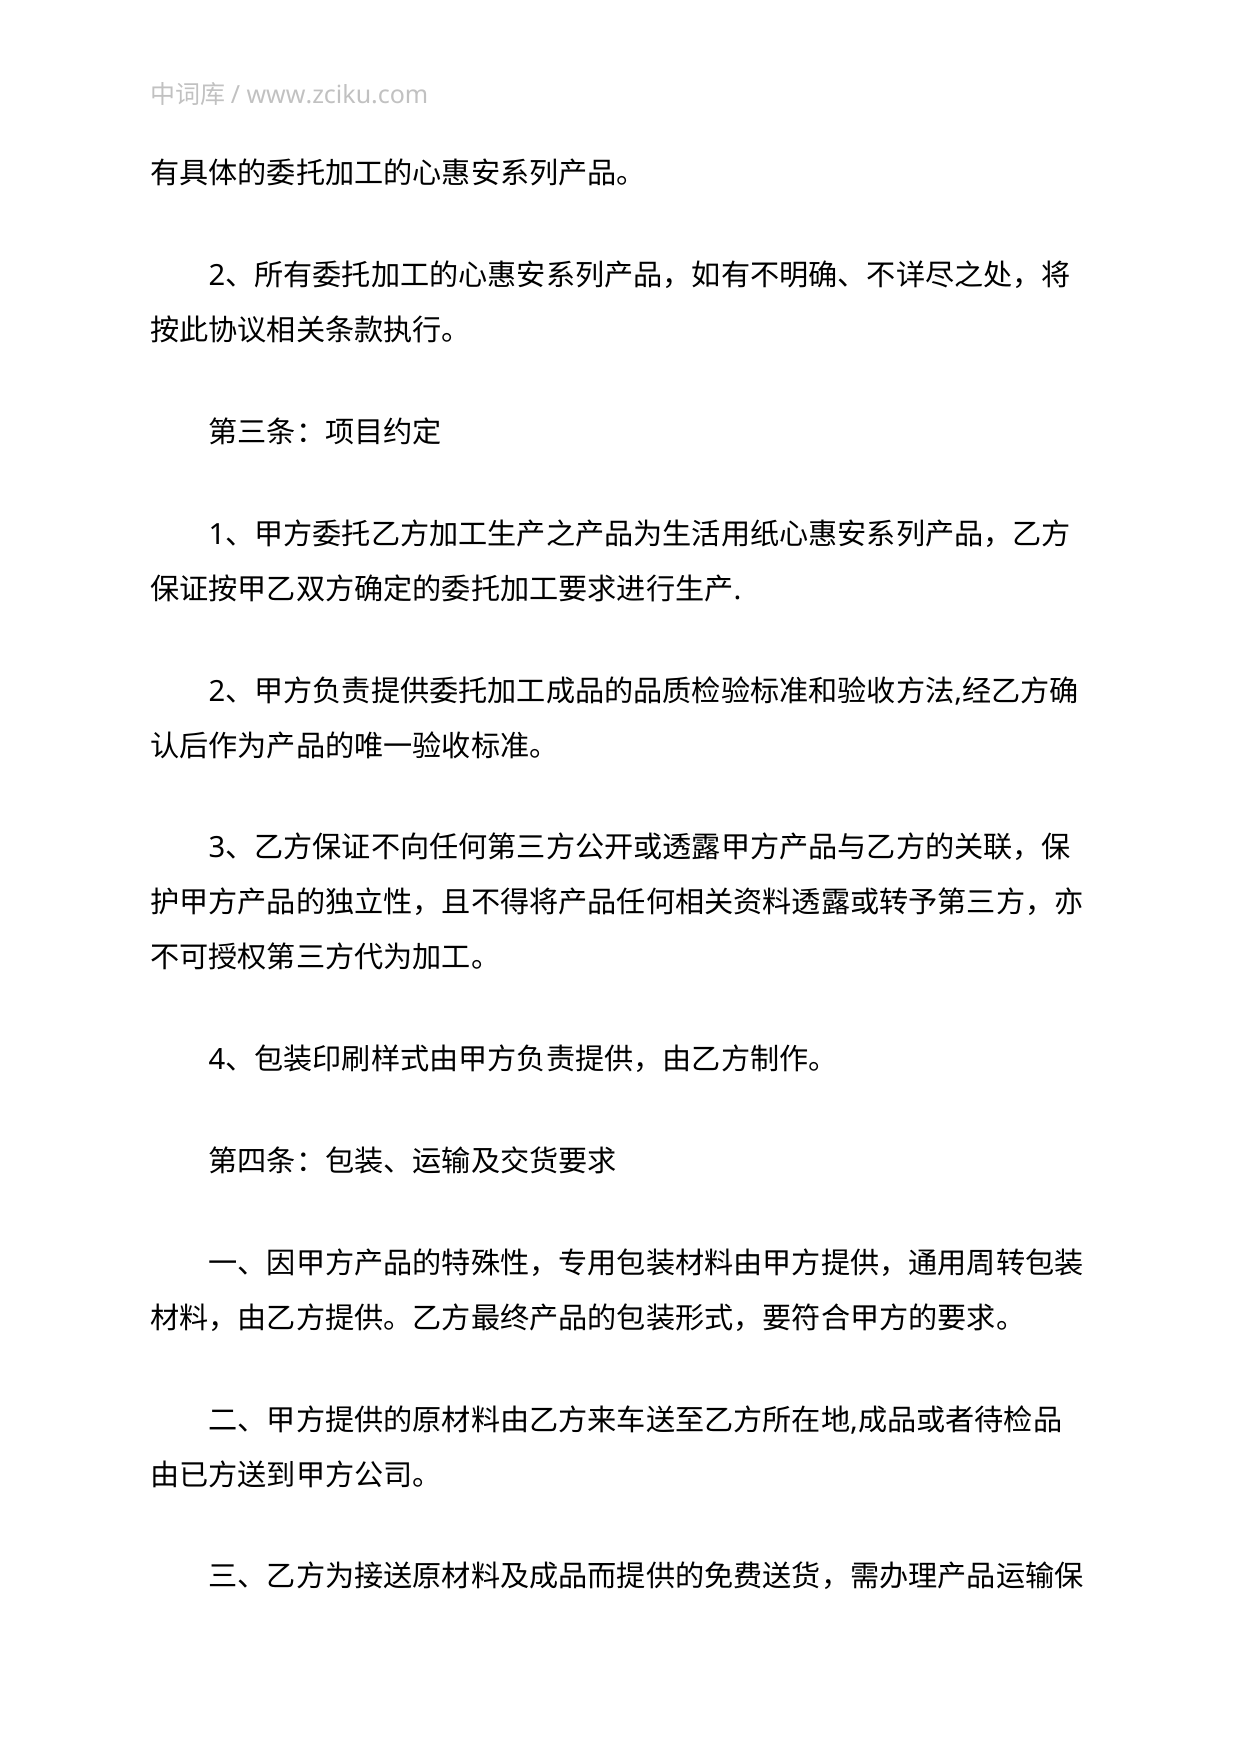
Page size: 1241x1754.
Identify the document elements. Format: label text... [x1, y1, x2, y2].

text 一、因甲方产品的特殊性，专用包装材料由甲方提供，通用周转包装材料，由乙方提供。乙方最终产品的包装形式，要符合甲方的要求。 [150, 1239, 1090, 1337]
text 2、甲方负责提供委托加工成品的品质检验标准和验收方法,经乙方确认后作为产品的唯一验收标准。 [150, 667, 1090, 764]
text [150, 1553, 1090, 1595]
text 第三条：项目约定 [150, 408, 1090, 451]
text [150, 150, 1090, 192]
text 第四条：包装、运输及交货要求 [150, 1138, 1090, 1180]
text 1、甲方委托乙方加工生产之产品为生活用纸心惠安系列产品，乙方保证按甲乙双方确定的委托加工要求进行生产. [150, 510, 1090, 608]
text 3、乙方保证不向任何第三方公开或透露甲方产品与乙方的关联，保护甲方产品的独立性，且不得将产品任何相关资料透露或转予第三方，亦不可授权第三方代为加工。 [150, 824, 1090, 976]
text 4、包装印刷样式由甲方负责提供，由乙方制作。 [150, 1036, 1090, 1078]
text 2、所有委托加工的心惠安系列产品，如有不明确、不详尽之处，将按此协议相关条款执行。 [150, 252, 1090, 349]
text 二、甲方提供的原材料由乙方来车送至乙方所在地,成品或者待检品由已方送到甲方公司。 [150, 1396, 1090, 1493]
